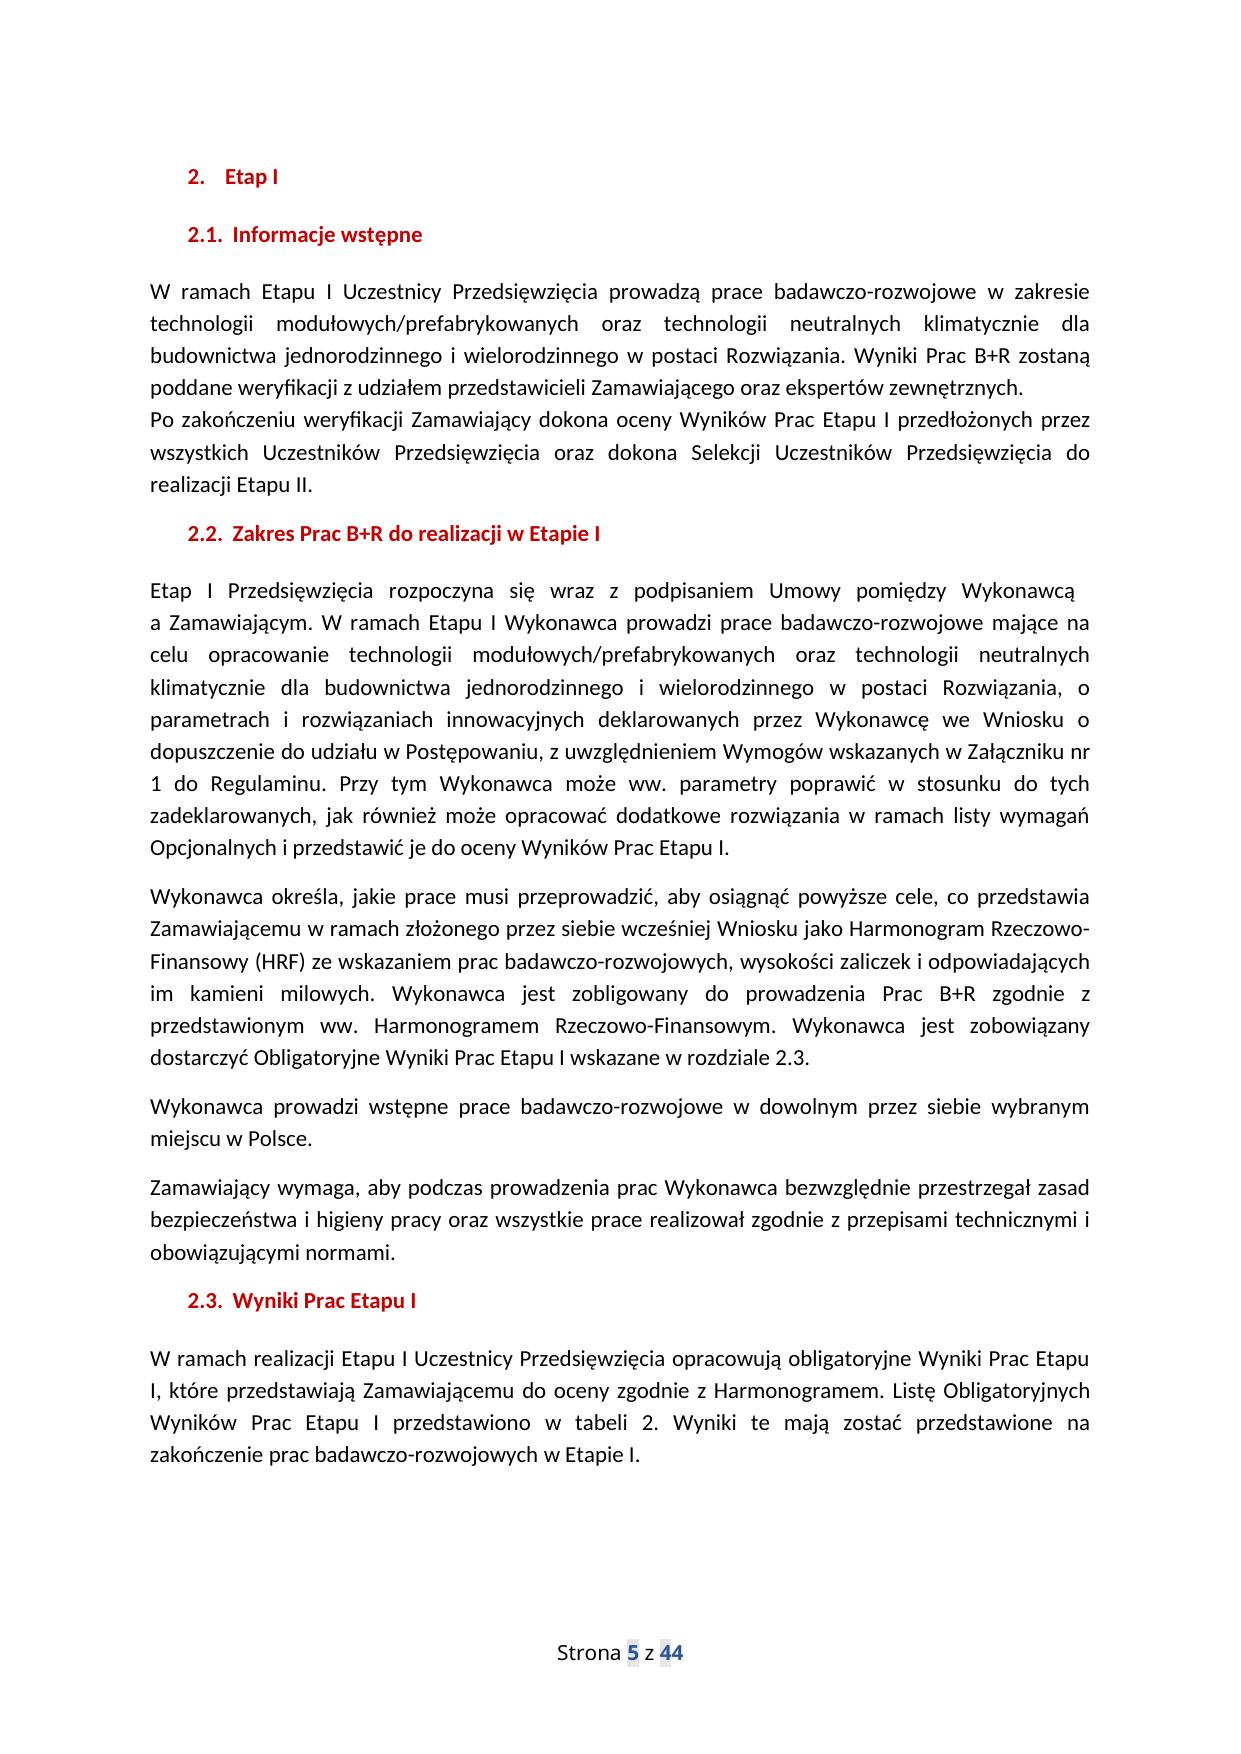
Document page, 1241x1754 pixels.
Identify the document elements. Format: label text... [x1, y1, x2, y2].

text W ramach Etapu I Uczestnicy Przedsięwzięcia prowadzą prace badawczo-rozwojowe w zakresie technologii modułowych/prefabrykowanych oraz technologii neutralnych klimatycznie dla budownictwa jednorodzinnego i wielorodzinnego w postaci Rozwiązania. Wyniki Prac B+R zostaną poddane weryfikacji z udziałem przedstawicieli Zamawiającego oraz ekspertów zewnętrznych. [150, 277, 1090, 401]
text Wykonawca prowadzi wstępne prace badawczo-rozwojowe w dowolnym przez siebie wybranym miejscu w Polsce. [150, 1092, 1090, 1152]
subtitle Wyniki Prac Etapu I [187, 1286, 1090, 1314]
text Zamawiający wymaga, aby podczas prowadzenia prac Wykonawca bezwzględnie przestrzegał zasad bezpieczeństwa i higieny pracy oraz wszystkie prace realizował zgodnie z przepisami technicznymi i obowiązującymi normami. [150, 1173, 1090, 1266]
subtitle Etap I [187, 162, 1090, 191]
text Po zakończeniu weryfikacji Zamawiający dokona oceny Wyników Prac Etapu I przedłożonych przez wszystkich Uczestników Przedsięwzięcia oraz dokona Selekcji Uczestników Przedsięwzięcia do realizacji Etapu II. [150, 406, 1090, 498]
subtitle Zakres Prac B+R do realizacji w Etapie I [187, 519, 1090, 547]
text Wykonawca określa, jakie prace musi przeprowadzić, aby osiągnąć powyższe cele, co przedstawia Zamawiającemu w ramach złożonego przez siebie wcześniej Wniosku jako Harmonogram Rzeczowo-Finansowy (HRF) ze wskazaniem prac badawczo-rozwojowych, wysokości zaliczek i odpowiadających im kamieni milowych. Wykonawca jest zobligowany do prowadzenia Prac B+R zgodnie z przedstawionym ww. Harmonogramem Rzeczowo-Finansowym. Wykonawca jest zobowiązany dostarczyć Obligatoryjne Wyniki Prac Etapu I wskazane w rozdziale 2.3. [150, 882, 1090, 1071]
subtitle Informacje wstępne [187, 220, 1090, 248]
text W ramach realizacji Etapu I Uczestnicy Przedsięwzięcia opracowują obligatoryjne Wyniki Prac Etapu I, które przedstawiają Zamawiającemu do oceny zgodnie z Harmonogramem. Listę Obligatoryjnych Wyników Prac Etapu I przedstawiono w tabeli 2. Wyniki te mają zostać przedstawione na zakończenie prac badawczo-rozwojowych w Etapie I. [150, 1344, 1090, 1468]
text Etap I Przedsięwzięcia rozpoczyna się wraz z podpisaniem Umowy pomiędzy Wykonawcą a Zamawiającym. W ramach Etapu I Wykonawca prowadzi prace badawczo-rozwojowe mające na celu opracowanie technologii modułowych/prefabrykowanych oraz technologii neutralnych klimatycznie dla budownictwa jednorodzinnego i wielorodzinnego w postaci Rozwiązania, o parametrach i rozwiązaniach innowacyjnych deklarowanych przez Wykonawcę we Wniosku o dopuszczenie do udziału w Postępowaniu, z uwzględnieniem Wymogów wskazanych w Załączniku nr 1 do Regulaminu. Przy tym Wykonawca może ww. parametry poprawić w stosunku do tych zadeklarowanych, jak również może opracować dodatkowe rozwiązania w ramach listy wymagań Opcjonalnych i przedstawić je do oceny Wyników Prac Etapu I. [150, 576, 1090, 862]
